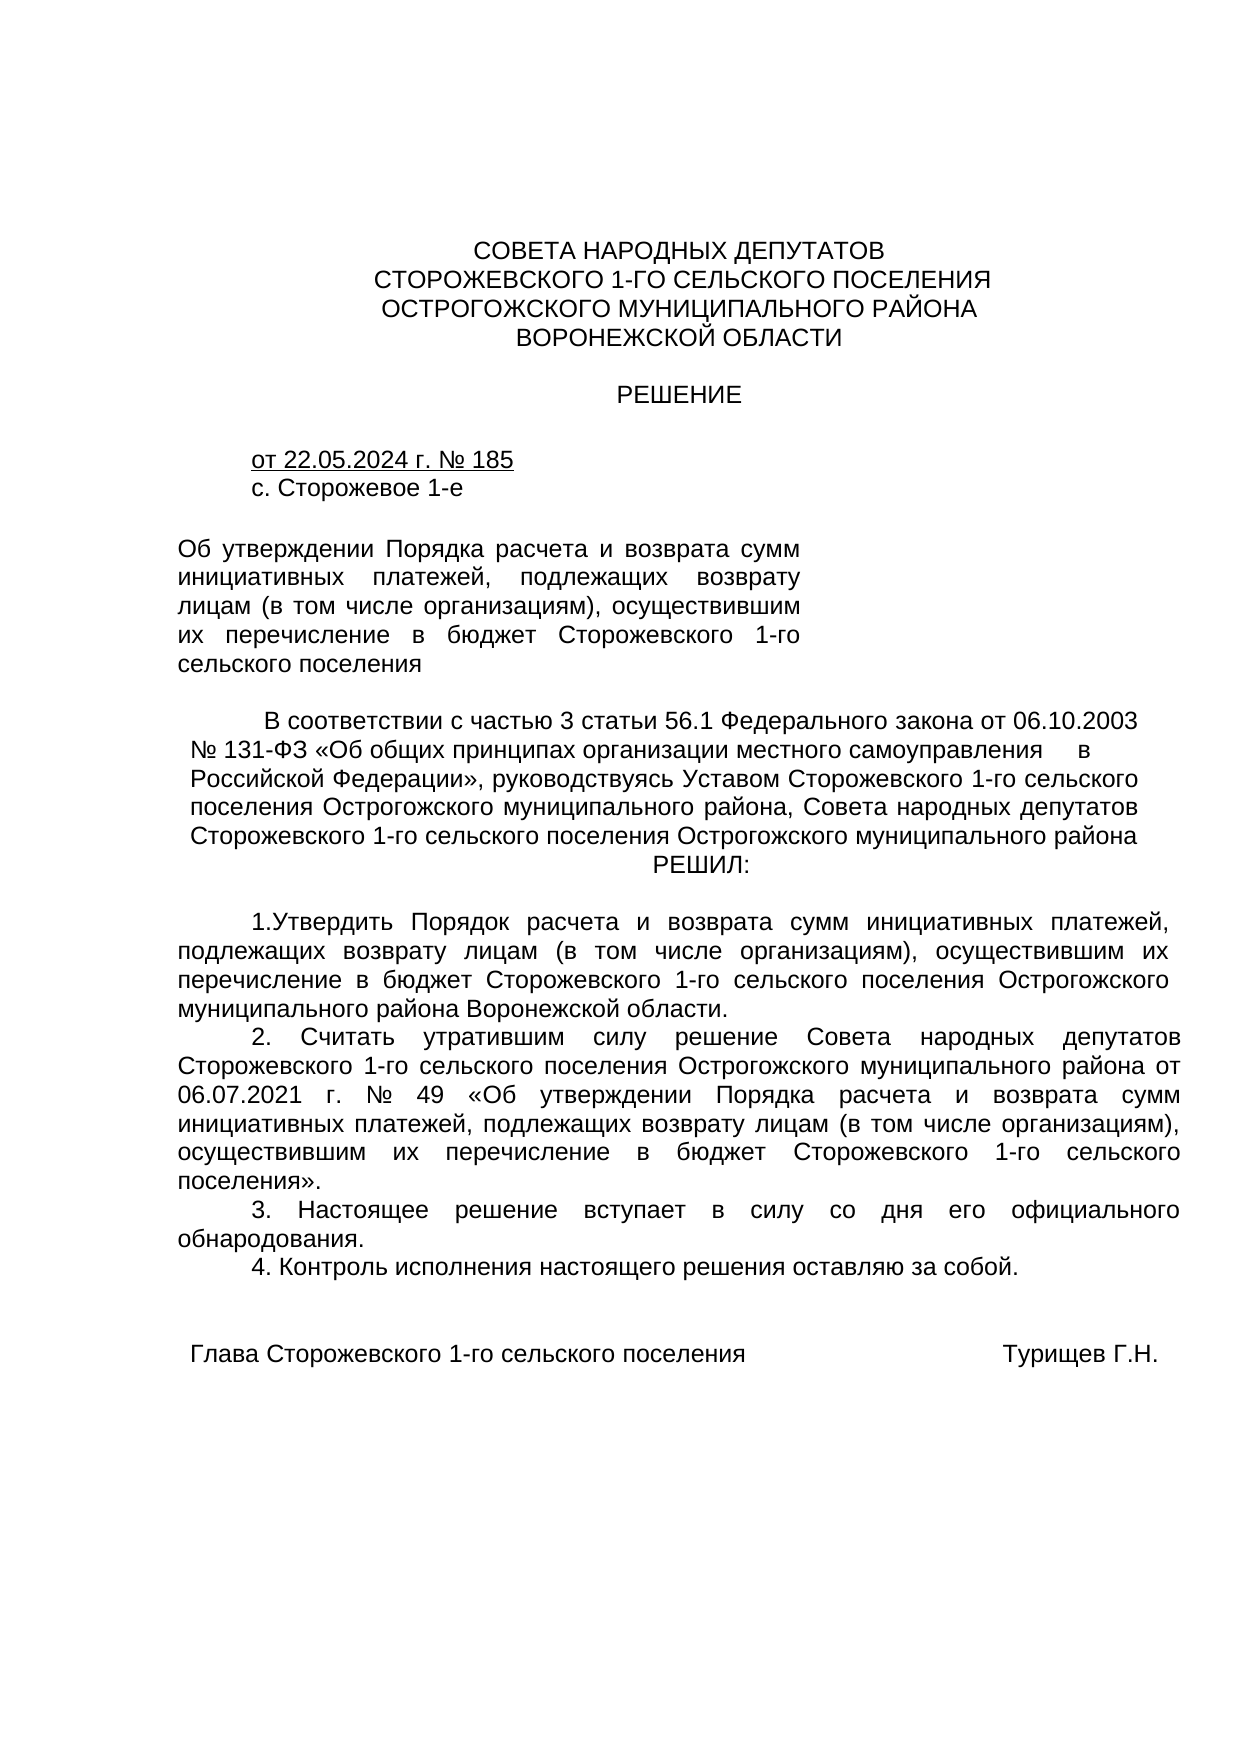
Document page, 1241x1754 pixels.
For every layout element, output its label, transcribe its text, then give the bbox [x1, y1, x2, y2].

text 2. Считать утратившим силу решение Совета народных депутатов Сторожевского 1-го сельского поселения Острогожского муниципального района от 06.07.2021 г. № 49 «Об утверждении Порядка расчета и возврата сумм инициативных платежей, подлежащих возврату лицам (в том числе организациям), осуществившим их перечисление в бюджет Сторожевского 1-го сельского поселения». [177, 1022, 1181, 1195]
title СОВЕТА НАРОДНЫХ ДЕПУТАТОВ [177, 236, 1181, 265]
text РЕШИЛ: [190, 850, 1139, 879]
title ОСТРОГОЖСКОГО МУНИЦИПАЛЬНОГО РАЙОНА [177, 294, 1181, 322]
title СТОРОЖЕВСКОГО 1-ГО СЕЛЬСКОГО ПОСЕЛЕНИЯ [177, 265, 1181, 294]
text Глава Сторожевского 1-го сельского поселения Турищев Г.Н. [190, 1339, 1181, 1368]
title РЕШЕНИЕ [177, 380, 1181, 409]
text 4. Контроль исполнения настоящего решения оставляю за собой. [177, 1252, 1181, 1281]
text В соответствии с частью 3 статьи 56.1 Федерального закона от 06.10.2003 № 131-ФЗ «Об общих принципах организации местного самоуправления в Российской Федерации», руководствуясь Уставом Сторожевского 1-го сельского поселения Острогожского муниципального района, Совета народных депутатов Сторожевского 1-го сельского поселения Острогожского муниципального района [190, 706, 1139, 850]
list 1.Утвердить Порядок расчета и возврата сумм инициативных платежей, подлежащих возврату лицам (в том числе организациям), осуществившим их перечисление в бюджет Сторожевского 1-го сельского поселения Острогожского муниципального района Воронежской области. [177, 907, 1170, 1022]
title ВОРОНЕЖСКОЙ ОБЛАСТИ [177, 322, 1181, 351]
text от 22.05.2024 г. № 185 [177, 445, 1181, 473]
subtitle Об утверждении Порядка расчета и возврата сумм инициативных платежей, подлежащих возврату лицам (в том числе организациям), осуществившим их перечисление в бюджет Сторожевского 1-го сельского поселения [177, 534, 801, 677]
text 3. Настоящее решение вступает в силу со дня его официального обнародования. [177, 1195, 1181, 1252]
text с. Сторожевое 1-е [177, 473, 1181, 502]
